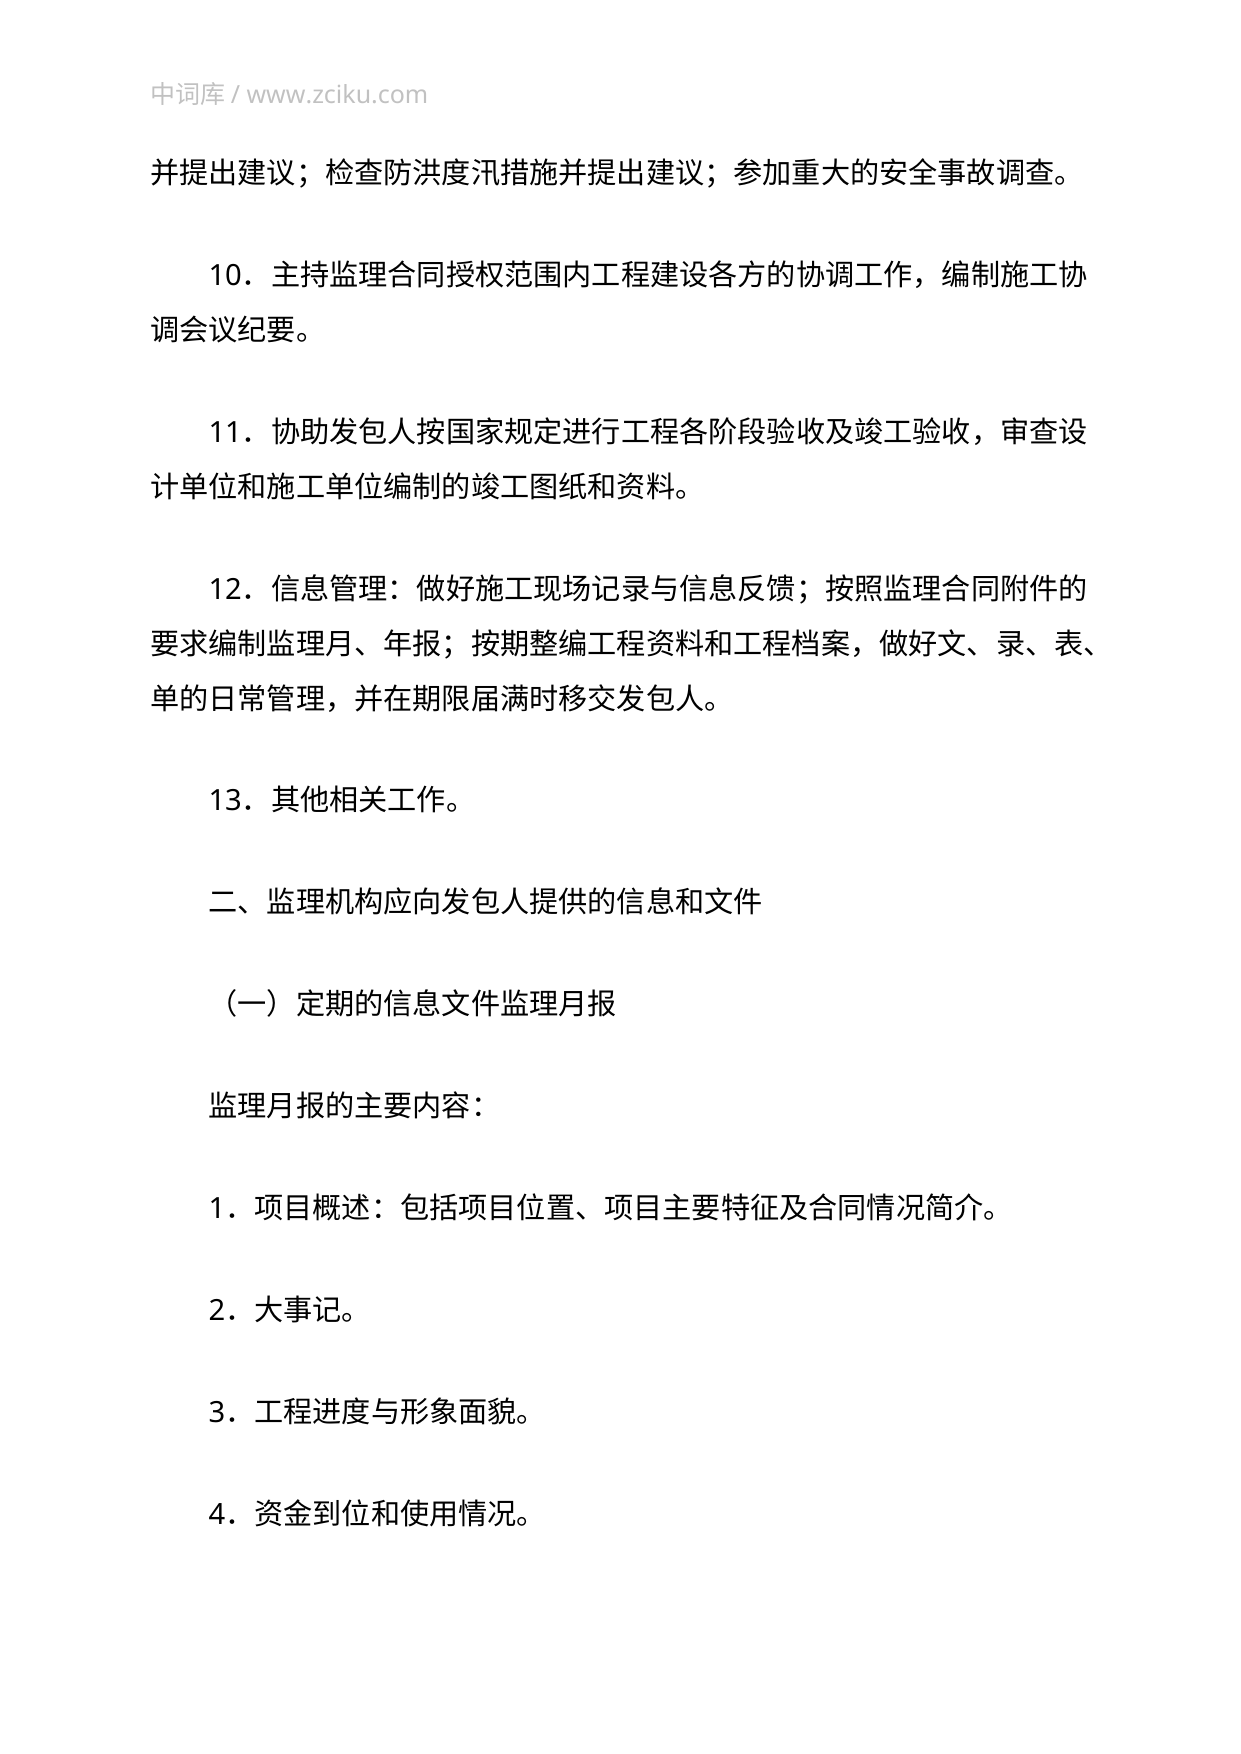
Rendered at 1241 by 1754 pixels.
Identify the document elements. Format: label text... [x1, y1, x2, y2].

text 3．工程进度与形象面貌。 [150, 1388, 1090, 1431]
text 11．协助发包人按国家规定进行工程各阶段验收及竣工验收，审查设计单位和施工单位编制的竣工图纸和资料。 [150, 408, 1090, 506]
text 2．大事记。 [150, 1286, 1090, 1329]
text 10．主持监理合同授权范围内工程建设各方的协调工作，编制施工协调会议纪要。 [150, 252, 1090, 349]
text 监理月报的主要内容： [150, 1082, 1090, 1125]
text 12．信息管理：做好施工现场记录与信息反馈；按照监理合同附件的要求编制监理月、年报；按期整编工程资料和工程档案，做好文、录、表、单的日常管理，并在期限届满时移交发包人。 [150, 565, 1090, 717]
text （一）定期的信息文件监理月报 [150, 981, 1090, 1023]
text 4．资金到位和使用情况。 [150, 1490, 1090, 1533]
text 二、监理机构应向发包人提供的信息和文件 [150, 879, 1090, 921]
text 1．项目概述：包括项目位置、项目主要特征及合同情况简介。 [150, 1184, 1090, 1227]
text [150, 150, 1090, 192]
text 13．其他相关工作。 [150, 777, 1090, 819]
